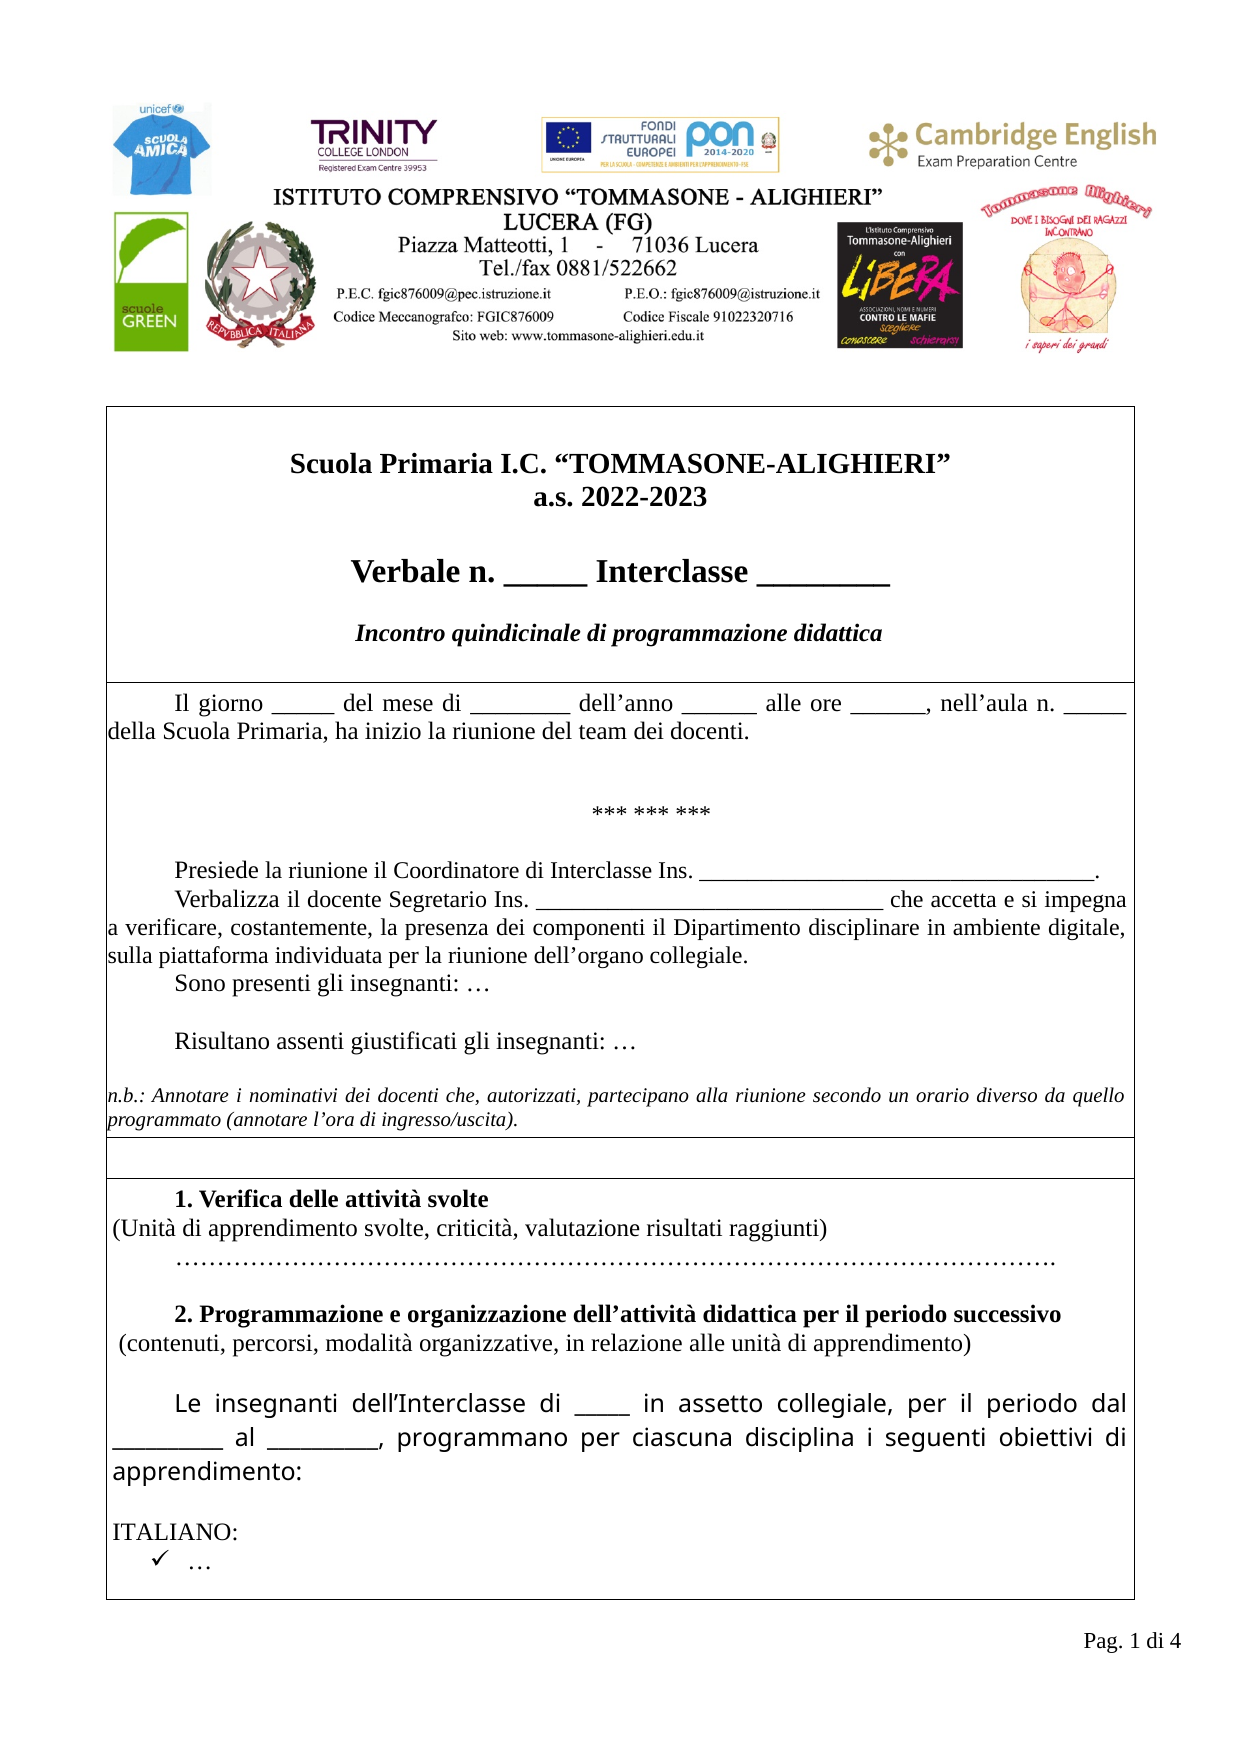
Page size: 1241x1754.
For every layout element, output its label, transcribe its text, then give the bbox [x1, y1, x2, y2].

table_header Scuola Primaria I.C. “TOMMASONE-ALIGHIERI” a.s. 2022-2023 Verbale n. _____ Interclasse ________ Incontro quindicinale di programmazione didattica [107, 407, 1134, 681]
table_cell Il giorno _____ del mese di ________ dell’anno ______ alle ore ______, nell’aula n. _____ della Scuola Primaria, ha inizio la riunione del team dei docenti. *** *** *** Presiede la riunione il Coordinatore di Interclasse Ins. _________________________________. Verbalizza il docente Segretario Ins. _____________________________ che accetta e si impegna a verificare, costantemente, la presenza dei componenti il Dipartimento disciplinare in ambiente digitale, sulla piattaforma individuata per la riunione dell’organo collegiale. Sono presenti gli insegnanti: … Risultano assenti giustificati gli insegnanti: … n.b.: Annotare i nominativi dei docenti che, autorizzati, partecipano alla riunione secondo un orario diverso da quello programmato (annotare l’ora di ingresso/uscita). [107, 683, 1134, 1137]
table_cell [107, 1179, 1134, 1599]
picture [109, 100, 1161, 354]
table_cell [107, 1138, 1134, 1178]
